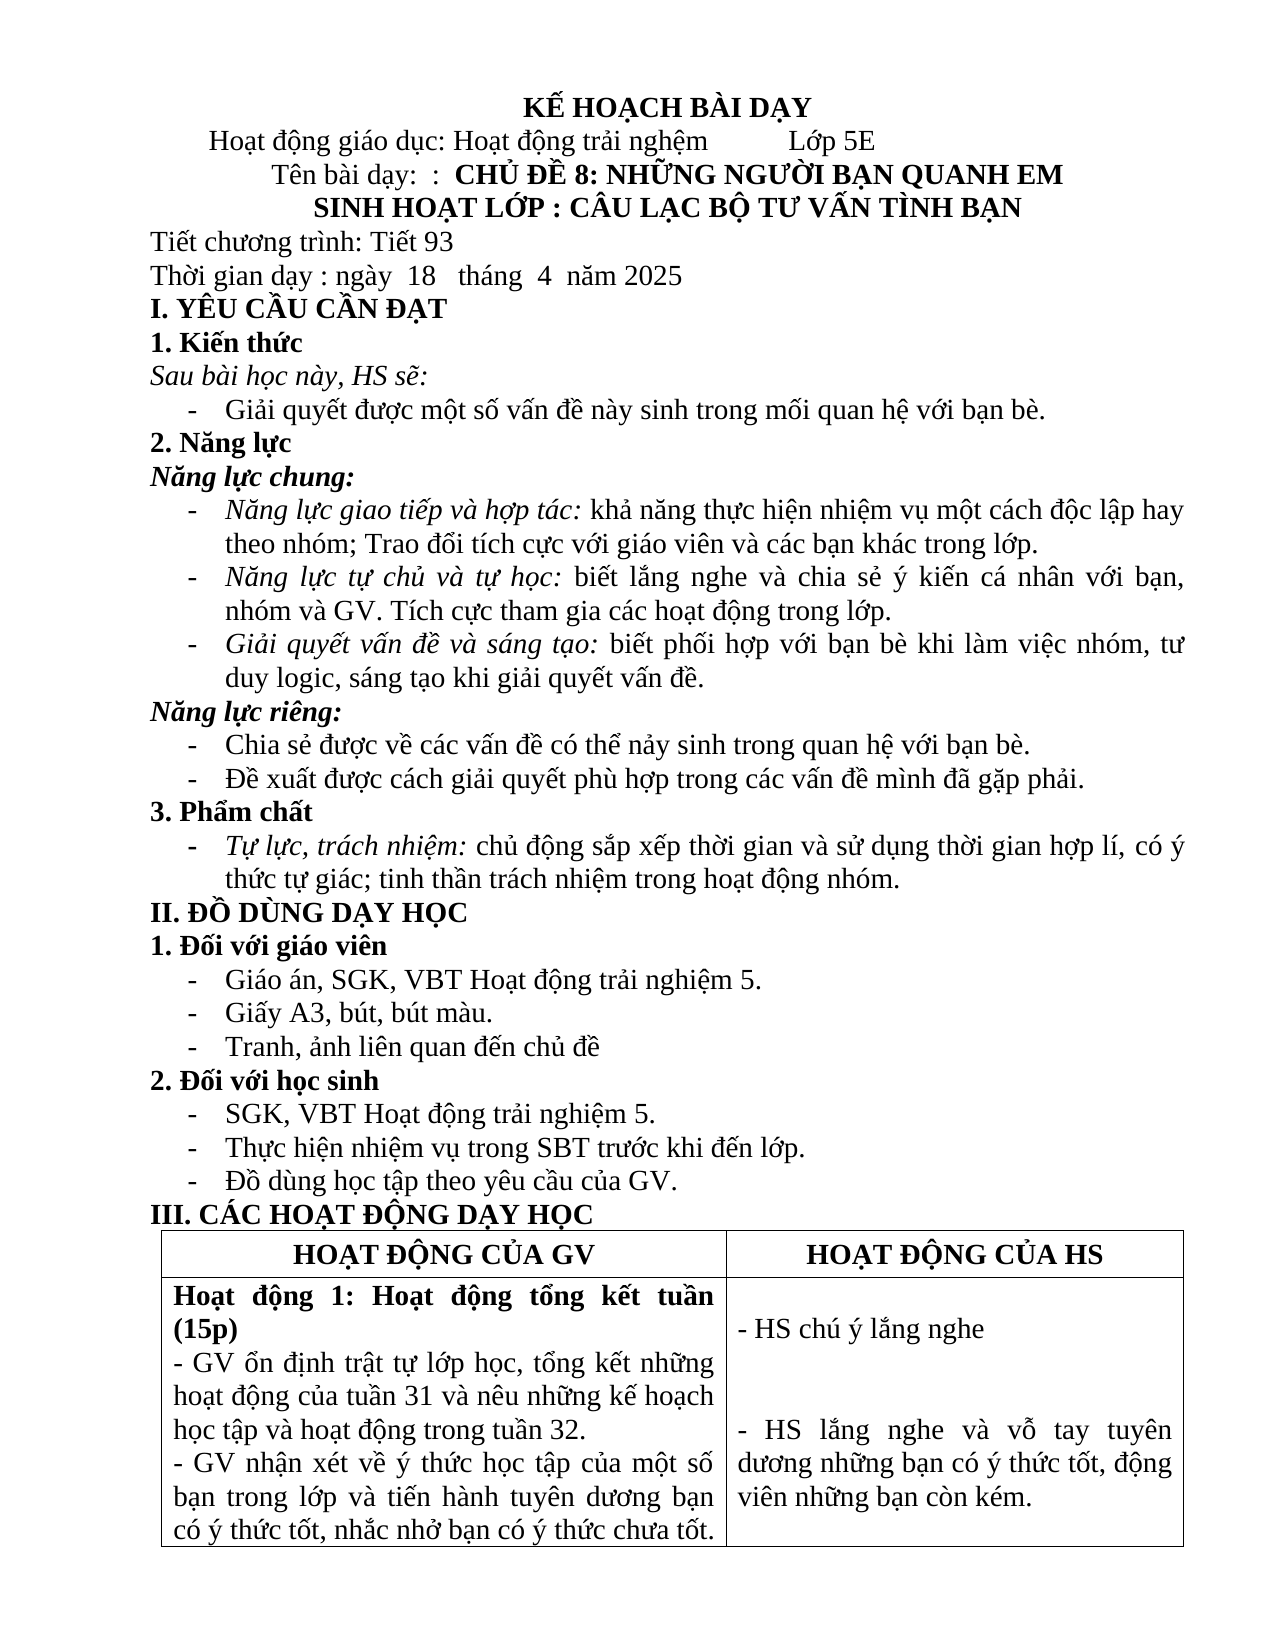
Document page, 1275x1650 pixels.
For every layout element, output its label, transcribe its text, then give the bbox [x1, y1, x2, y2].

list Giải quyết được một số vấn đề này sinh trong mối quan hệ với bạn bè. [187, 392, 1185, 425]
text 2. Đối với học sinh [150, 1063, 1185, 1096]
text Tiết chương trình: Tiết 93 [150, 224, 1185, 258]
text 2. Năng lực [150, 425, 1185, 459]
text KẾ HOẠCH BÀI DẠY [150, 90, 1185, 123]
text 1. Kiến thức [150, 325, 1185, 358]
text Hoạt động giáo dục: Hoạt động trải nghệm Lớp 5E [150, 123, 1185, 157]
list Giải quyết vấn đề và sáng tạo: biết phối hợp với bạn bè khi làm việc nhóm, tư duy logic, sáng tạo khi giải quyết vấn đề. [187, 627, 1185, 694]
text Tên bài dạy: : CHỦ ĐỀ 8: NHỮNG NGƯỜI BẠN QUANH EM [150, 157, 1185, 191]
text SINH HOẠT LỚP : CÂU LẠC BỘ TƯ VẤN TÌNH BẠN [150, 191, 1185, 224]
text III. CÁC HOẠT ĐỘNG DẠY HỌC [150, 1197, 1185, 1230]
list Năng lực giao tiếp và hợp tác: khả năng thực hiện nhiệm vụ một cách độc lập hay theo nhóm; Trao đổi tích cực với giáo viên và các bạn khác trong lớp. [187, 492, 1185, 559]
text 3. Phẩm chất [150, 794, 1185, 828]
text Năng lực riêng: [150, 694, 1185, 727]
list Đề xuất được cách giải quyết phù hợp trong các vấn đề mình đã gặp phải. [187, 761, 1185, 794]
list SGK, VBT Hoạt động trải nghiệm 5. [187, 1096, 1185, 1130]
text Thời gian dạy : ngày 18 tháng 4 năm 2025 [150, 258, 1185, 291]
list Tranh, ảnh liên quan đến chủ đề [187, 1029, 1185, 1063]
text 1. Đối với giáo viên [150, 928, 1185, 962]
text Năng lực chung: [150, 459, 1185, 492]
list Giáo án, SGK, VBT Hoạt động trải nghiệm 5. [187, 962, 1185, 996]
table_header HOẠT ĐỘNG CỦA GV [162, 1231, 726, 1277]
table_header HOẠT ĐỘNG CỦA HS [727, 1231, 1183, 1277]
text I. YÊU CẦU CẦN ĐẠT [150, 291, 1185, 325]
list Chia sẻ được về các vấn đề có thể nảy sinh trong quan hệ với bạn bè. [187, 727, 1185, 761]
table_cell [727, 1278, 1183, 1546]
list Năng lực tự chủ và tự học: biết lắng nghe và chia sẻ ý kiến cá nhân với bạn, nhóm và GV. Tích cực tham gia các hoạt động trong lớp. [187, 559, 1185, 627]
text Sau bài học này, HS sẽ: [150, 358, 1185, 392]
list Giấy A3, bút, bút màu. [187, 996, 1185, 1029]
list Đồ dùng học tập theo yêu cầu của GV. [187, 1163, 1185, 1197]
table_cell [162, 1278, 726, 1546]
text II. ĐỒ DÙNG DẠY HỌC [150, 895, 1185, 928]
list Tự lực, trách nhiệm: chủ động sắp xếp thời gian và sử dụng thời gian hợp lí, có ý thức tự giác; tinh thần trách nhiệm trong hoạt động nhóm. [187, 828, 1185, 895]
list Thực hiện nhiệm vụ trong SBT trước khi đến lớp. [187, 1130, 1185, 1163]
